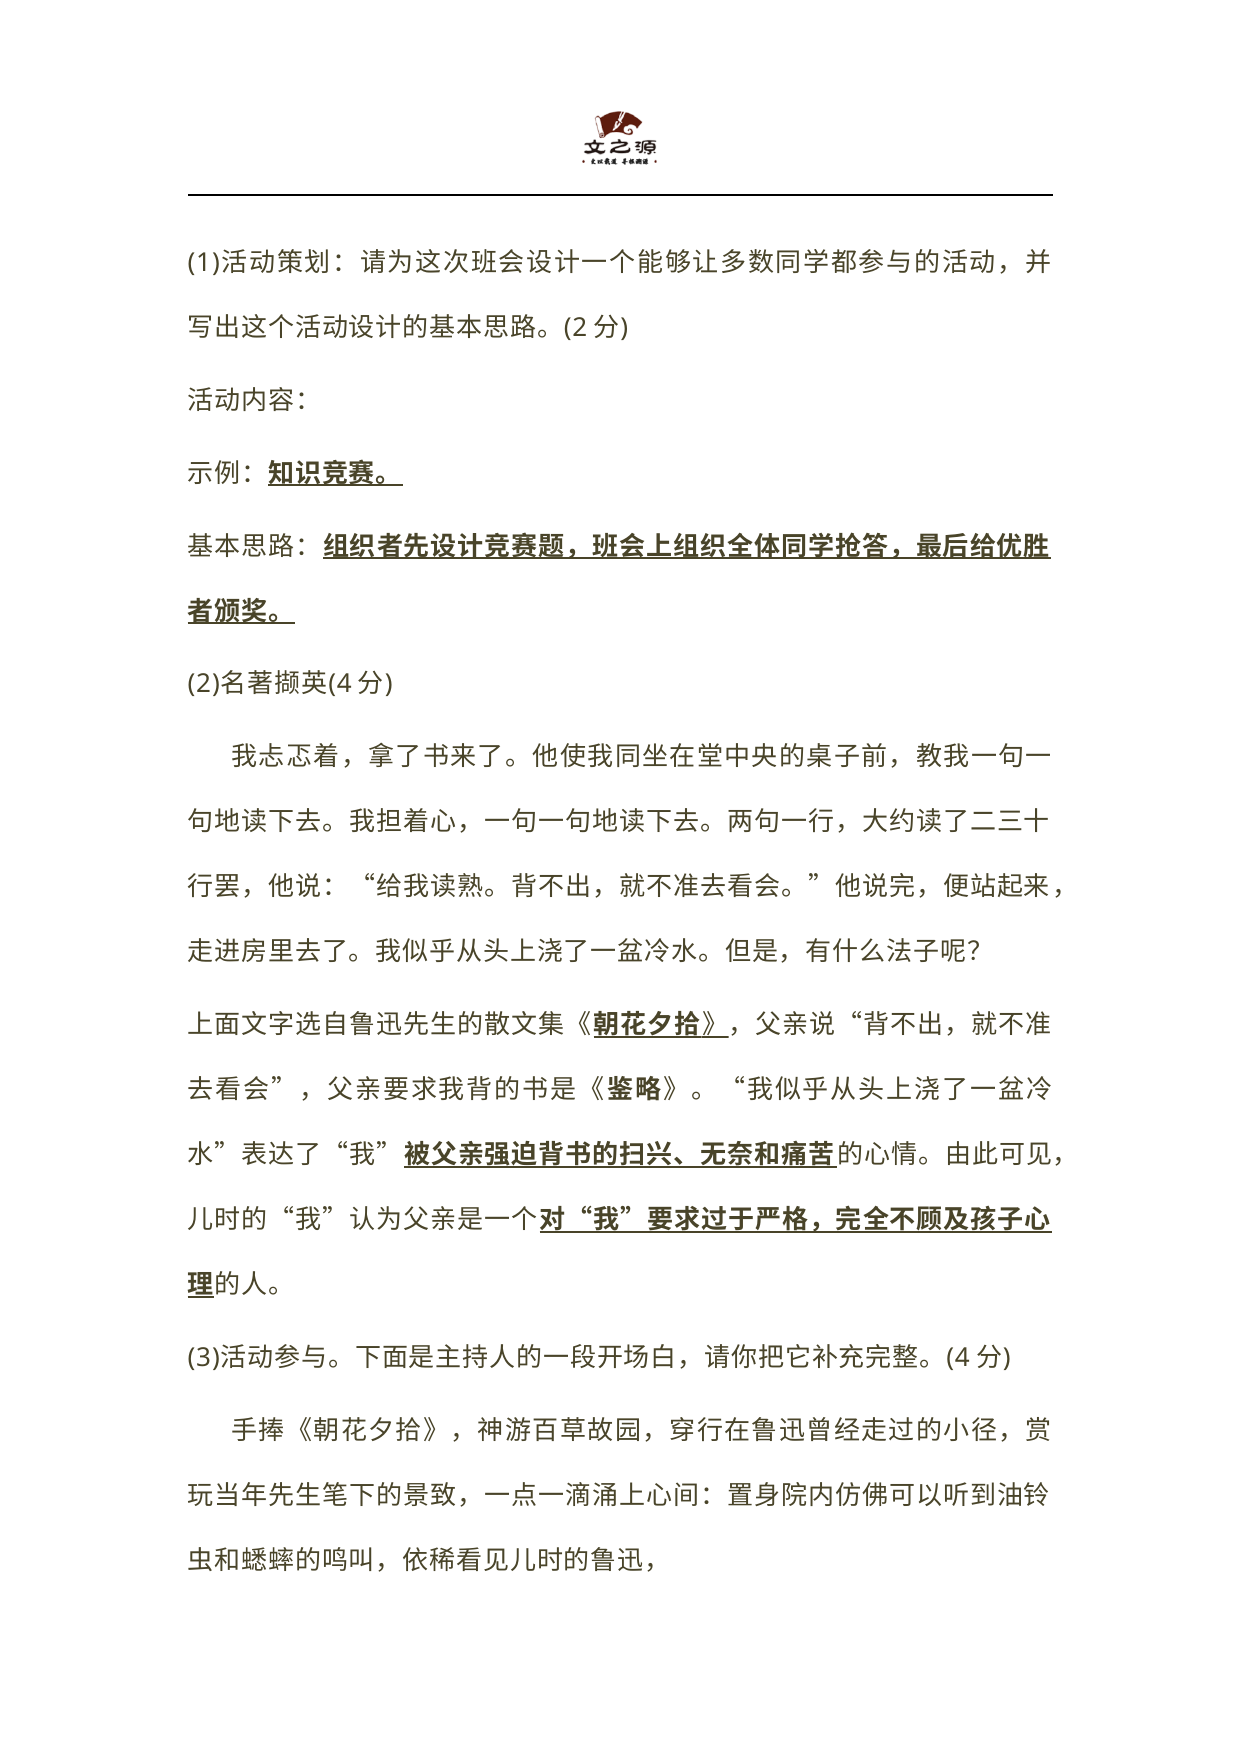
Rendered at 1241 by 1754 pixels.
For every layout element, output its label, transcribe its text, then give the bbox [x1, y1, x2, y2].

text 基本思路：组织者先设计竞赛题，班会上组织全体同学抢答，最后给优胜者颁奖。 [187, 511, 1053, 641]
text 上面文字选自鲁迅先生的散文集《朝花夕拾》，父亲说“背不出，就不准去看会”，父亲要求我背的书是《鉴略》。“我似乎从头上浇了一盆冷水”表达了“我”被父亲强迫背书的扫兴、无奈和痛苦的心情。由此可见，儿时的“我”认为父亲是一个对“我”要求过于严格，完全不顾及孩子心理的人。 [187, 990, 1053, 1315]
text (2)名著撷英(4分) [187, 649, 1053, 714]
text (1)活动策划：请为这次班会设计一个能够让多数同学都参与的活动，并写出这个活动设计的基本思路。(2分) [187, 228, 1053, 358]
picture [543, 88, 698, 193]
text (3)活动参与。下面是主持人的一段开场白，请你把它补充完整。(4分) [187, 1322, 1053, 1387]
text 我忐忑着，拿了书来了。他使我同坐在堂中央的桌子前，教我一句一句地读下去。我担着心，一句一句地读下去。两句一行，大约读了二三十行罢，他说：“给我读熟。背不出，就不准去看会。”他说完，便站起来，走进房里去了。我似乎从头上浇了一盆冷水。但是，有什么法子呢？ [187, 722, 1053, 982]
text 示例：知识竞赛。 [187, 438, 1053, 503]
text 手捧《朝花夕拾》，神游百草故园，穿行在鲁迅曾经走过的小径，赏玩当年先生笔下的景致，一点一滴涌上心间：置身院内仿佛可以听到油铃虫和蟋蟀的鸣叫，依稀看见儿时的鲁迅， [187, 1395, 1053, 1590]
text 活动内容： [187, 366, 1053, 431]
